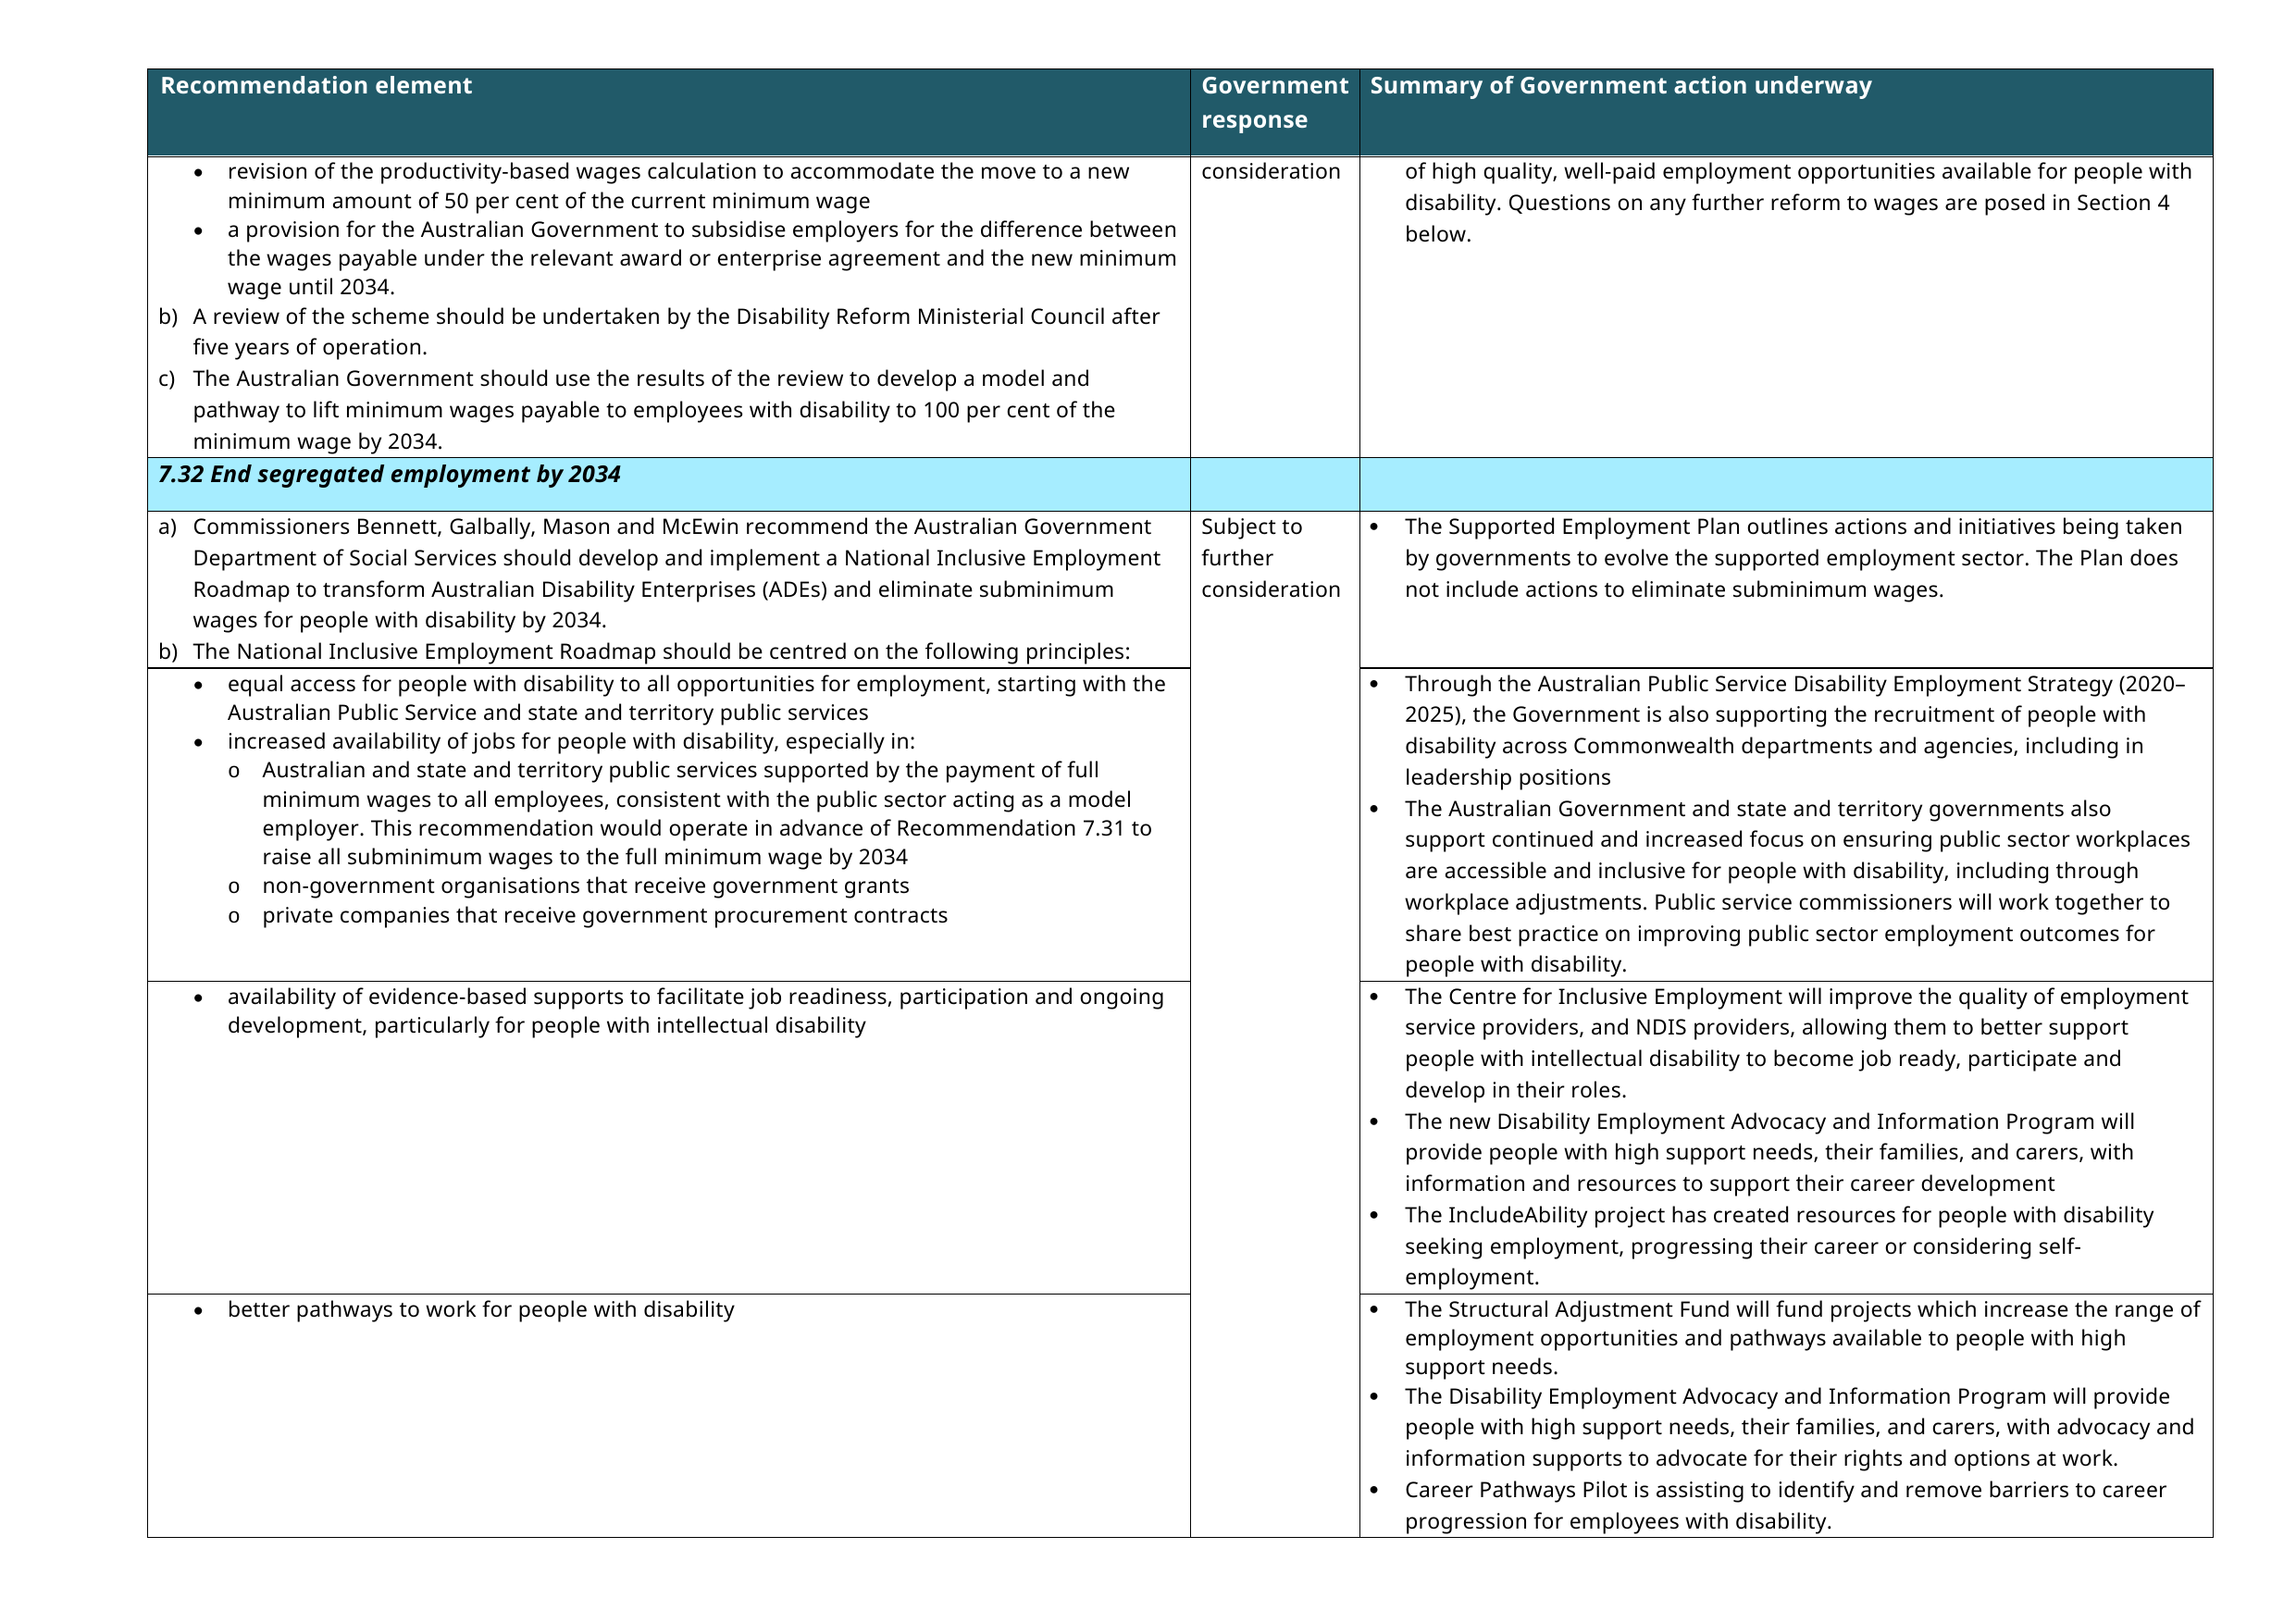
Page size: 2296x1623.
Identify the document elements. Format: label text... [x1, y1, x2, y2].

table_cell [1360, 1295, 2213, 1537]
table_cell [148, 157, 1190, 457]
table_cell Through the Australian Public Service Disability Employment Strategy (2020–2025), the Government is also supporting the recruitment of people with disability across Commonwealth departments and agencies, including in leadership positions The Australian Government and state and territory governments also support continued and increased focus on ensuring public sector workplaces are accessible and inclusive for people with disability, including through workplace adjustments. Public service commissioners will work together to share best practice on improving public sector employment outcomes for people with disability. [1360, 669, 2213, 980]
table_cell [148, 1295, 1190, 1537]
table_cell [1360, 157, 2213, 457]
table_cell Subject to further consideration [1191, 157, 1359, 457]
table_cell availability of evidence-based supports to facilitate job readiness, participation and ongoing development, particularly for people with intellectual disability [148, 982, 1190, 1294]
table_cell The Supported Employment Plan outlines actions and initiatives being taken by governments to evolve the supported employment sector. The Plan does not include actions to eliminate subminimum wages. [1360, 512, 2213, 667]
table_header Summary of Government action underway [1360, 69, 2213, 155]
table_cell [1191, 458, 1359, 511]
table_header Government response [1191, 69, 1359, 155]
table_cell 7.32 End segregated employment by 2034 [148, 458, 1190, 511]
table_cell The Centre for Inclusive Employment will improve the quality of employment service providers, and NDIS providers, allowing them to better support people with intellectual disability to become job ready, participate and develop in their roles. The new Disability Employment Advocacy and Information Program will provide people with high support needs, their families, and carers, with information and resources to support their career development The IncludeAbility project has created resources for people with disability seeking employment, progressing their career or considering self-employment. [1360, 982, 2213, 1294]
table_cell equal access for people with disability to all opportunities for employment, starting with the Australian Public Service and state and territory public services increased availability of jobs for people with disability, especially in: Australian and state and territory public services supported by the payment of full minimum wages to all employees, consistent with the public sector acting as a model employer. This recommendation would operate in advance of Recommendation 7.31 to raise all subminimum wages to the full minimum wage by 2034 non-government organisations that receive government grants private companies that receive government procurement contracts [148, 669, 1190, 980]
table_cell [1360, 458, 2213, 511]
table_cell Commissioners Bennett, Galbally, Mason and McEwin recommend the Australian Government Department of Social Services should develop and implement a National Inclusive Employment Roadmap to transform Australian Disability Enterprises (ADEs) and eliminate subminimum wages for people with disability by 2034. The National Inclusive Employment Roadmap should be centred on the following principles: [148, 512, 1190, 667]
table_cell Subject to further consideration [1191, 512, 1359, 1537]
table_header Recommendation element [148, 69, 1190, 155]
